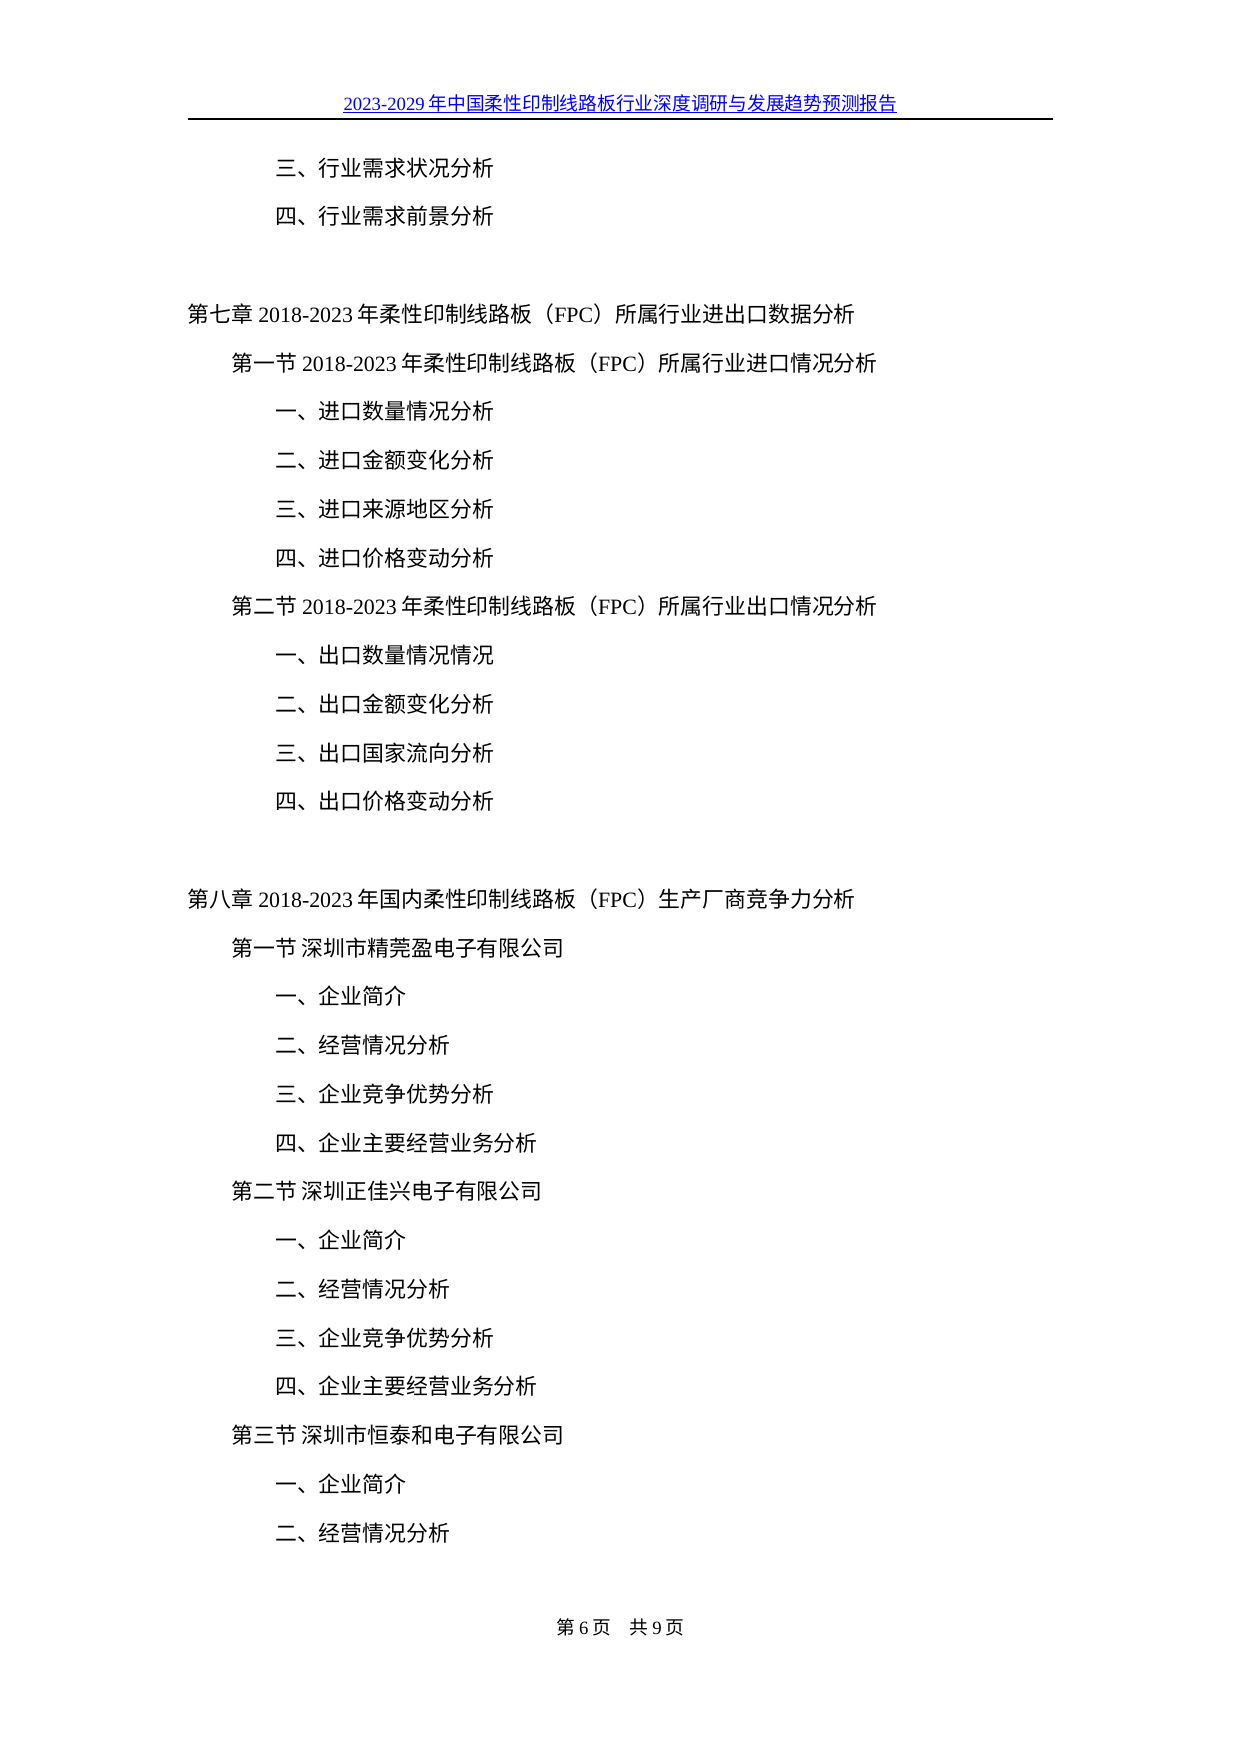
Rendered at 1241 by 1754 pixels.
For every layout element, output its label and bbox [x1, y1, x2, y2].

text [187, 150, 1053, 1548]
